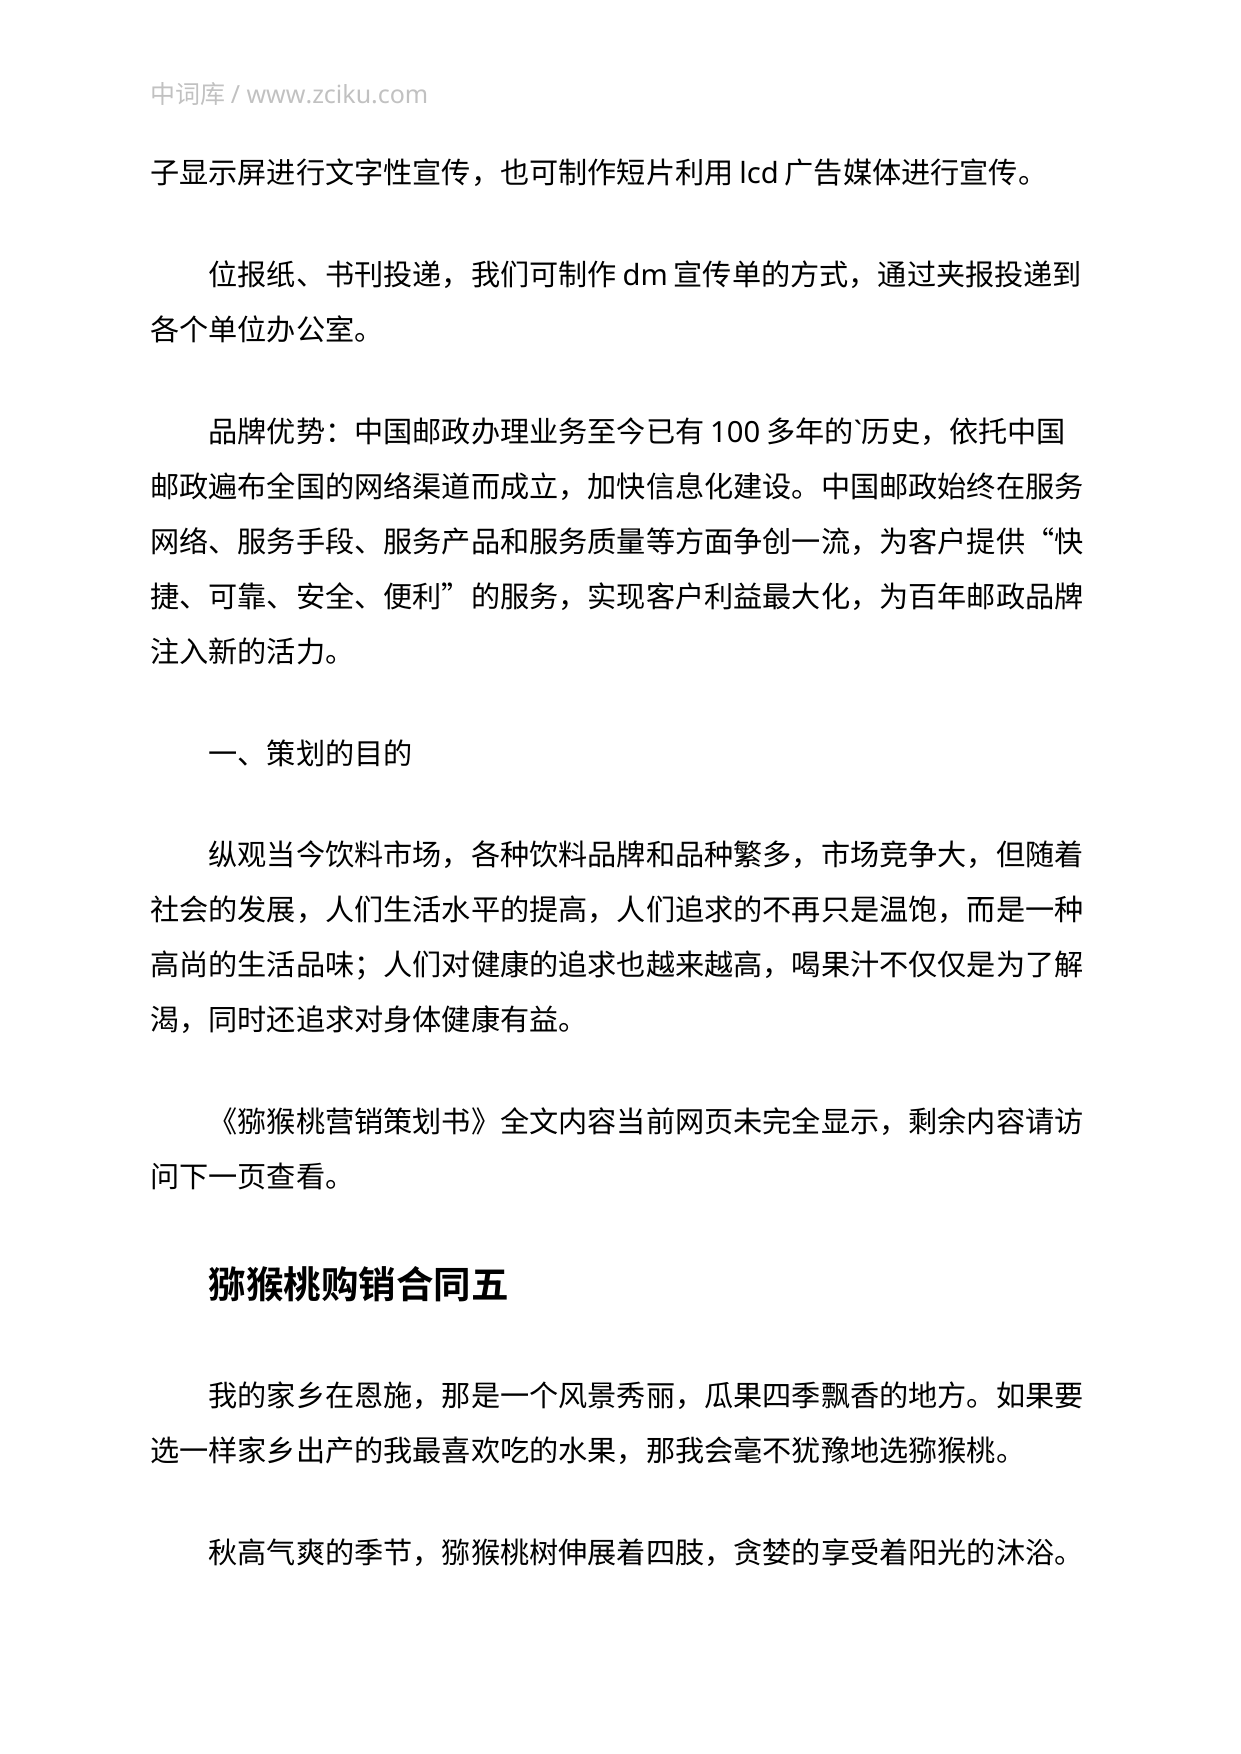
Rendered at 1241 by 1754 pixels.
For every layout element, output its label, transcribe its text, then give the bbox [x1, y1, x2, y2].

text 猕猴桃购销合同五 [150, 1255, 1090, 1309]
text 品牌优势：中国邮政办理业务至今已有100多年的`历史，依托中国邮政遍布全国的网络渠道而成立，加快信息化建设。中国邮政始终在服务网络、服务手段、服务产品和服务质量等方面争创一流，为客户提供“快捷、可靠、安全、便利”的服务，实现客户利益最大化，为百年邮政品牌注入新的活力。 [150, 409, 1090, 671]
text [150, 150, 1090, 192]
text 《猕猴桃营销策划书》全文内容当前网页未完全显示，剩余内容请访问下一页查看。 [150, 1098, 1090, 1196]
text 纵观当今饮料市场，各种饮料品牌和品种繁多，市场竞争大，但随着社会的发展，人们生活水平的提高，人们追求的不再只是温饱，而是一种高尚的生活品味；人们对健康的追求也越来越高，喝果汁不仅仅是为了解渴，同时还追求对身体健康有益。 [150, 832, 1090, 1039]
text 一、策划的目的 [150, 730, 1090, 772]
text 位报纸、书刊投递，我们可制作dm宣传单的方式，通过夹报投递到各个单位办公室。 [150, 252, 1090, 349]
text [150, 1529, 1090, 1571]
text 我的家乡在恩施，那是一个风景秀丽，瓜果四季飘香的地方。如果要选一样家乡出产的我最喜欢吃的水果，那我会毫不犹豫地选猕猴桃。 [150, 1372, 1090, 1470]
